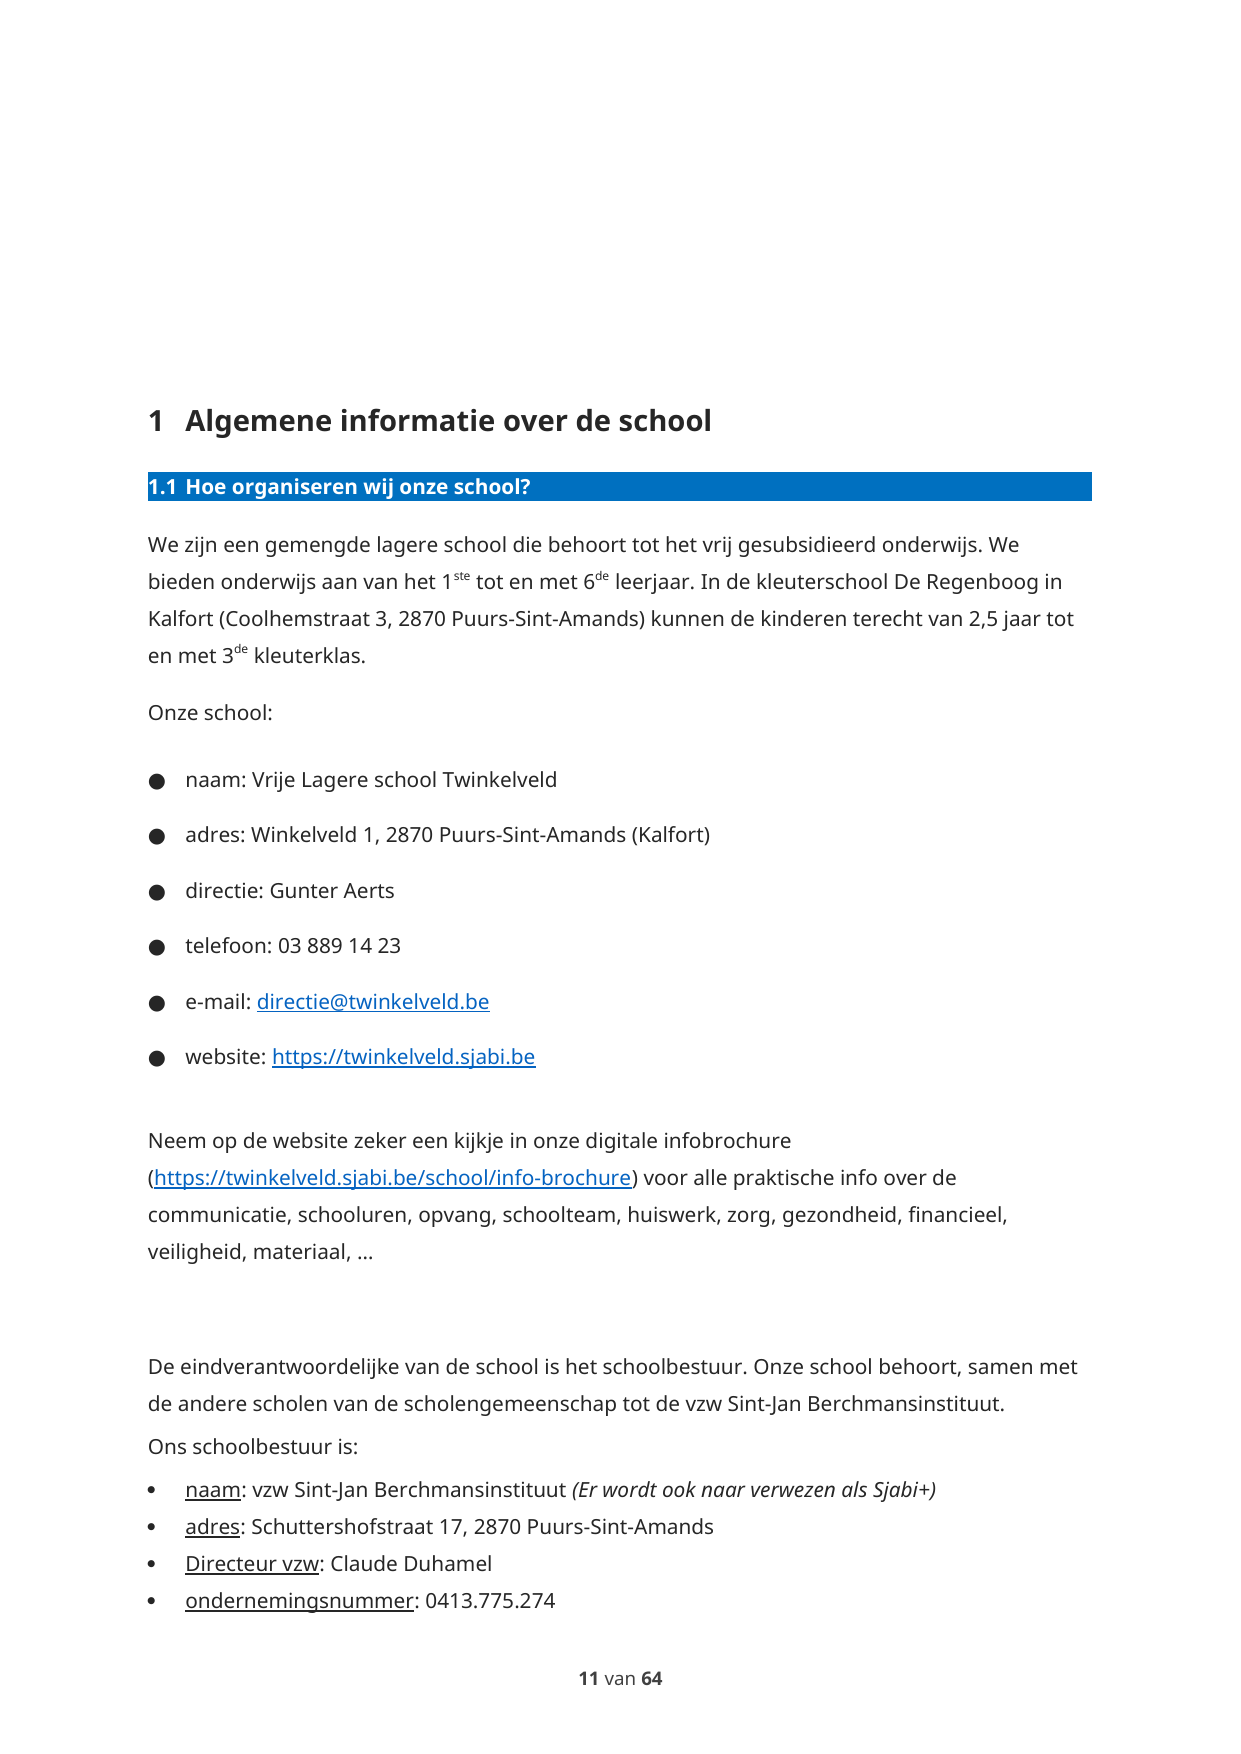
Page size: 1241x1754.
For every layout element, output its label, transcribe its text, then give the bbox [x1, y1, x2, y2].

list adres: Winkelveld 1, 2870 Puurs-Sint-Amands (Kalfort) [148, 812, 1092, 854]
list e-mail: directie@twinkelveld.be [148, 978, 1092, 1021]
text Onze school: [148, 698, 1092, 727]
list telefoon: 03 889 14 23 [148, 923, 1092, 965]
subtitle Hoe organiseren wij onze school? [148, 472, 1092, 501]
list directie: Gunter Aerts [148, 867, 1092, 910]
text Neem op de website zeker een kijkje in onze digitale infobrochure (https://twinkelveld.sjabi.be/school/info-brochure) voor alle praktische info over de communicatie, schooluren, opvang, schoolteam, huiswerk, zorg, gezondheid, financieel, veiligheid, materiaal, … [148, 1126, 1092, 1265]
list website: https://twinkelveld.sjabi.be [148, 1034, 1092, 1076]
list adres: Schuttershofstraat 17, 2870 Puurs-Sint-Amands [148, 1512, 1092, 1541]
list ondernemingsnummer: 0413.775.274 [148, 1586, 1092, 1614]
list Directeur vzw: Claude Duhamel [148, 1549, 1092, 1577]
text Ons schoolbestuur is: [148, 1432, 1092, 1461]
list naam: vzw Sint-Jan Berchmansinstituut (Er wordt ook naar verwezen als Sjabi+) [148, 1475, 1092, 1504]
list naam: Vrije Lagere school Twinkelveld [148, 756, 1092, 799]
text We zijn een gemengde lagere school die behoort tot het vrij gesubsidieerd onderwijs. We bieden onderwijs aan van het 1ste tot en met 6de leerjaar. In de kleuterschool De Regenboog in Kalfort (Coolhemstraat 3, 2870 Puurs-Sint-Amands) kunnen de kinderen terecht van 2,5 jaar tot en met 3de kleuterklas. [148, 530, 1092, 669]
text De eindverantwoordelijke van de school is het schoolbestuur. Onze school behoort, samen met de andere scholen van de scholengemeenschap tot de vzw Sint-Jan Berchmansinstituut. [148, 1352, 1092, 1417]
subtitle Algemene informatie over de school [148, 400, 1092, 440]
